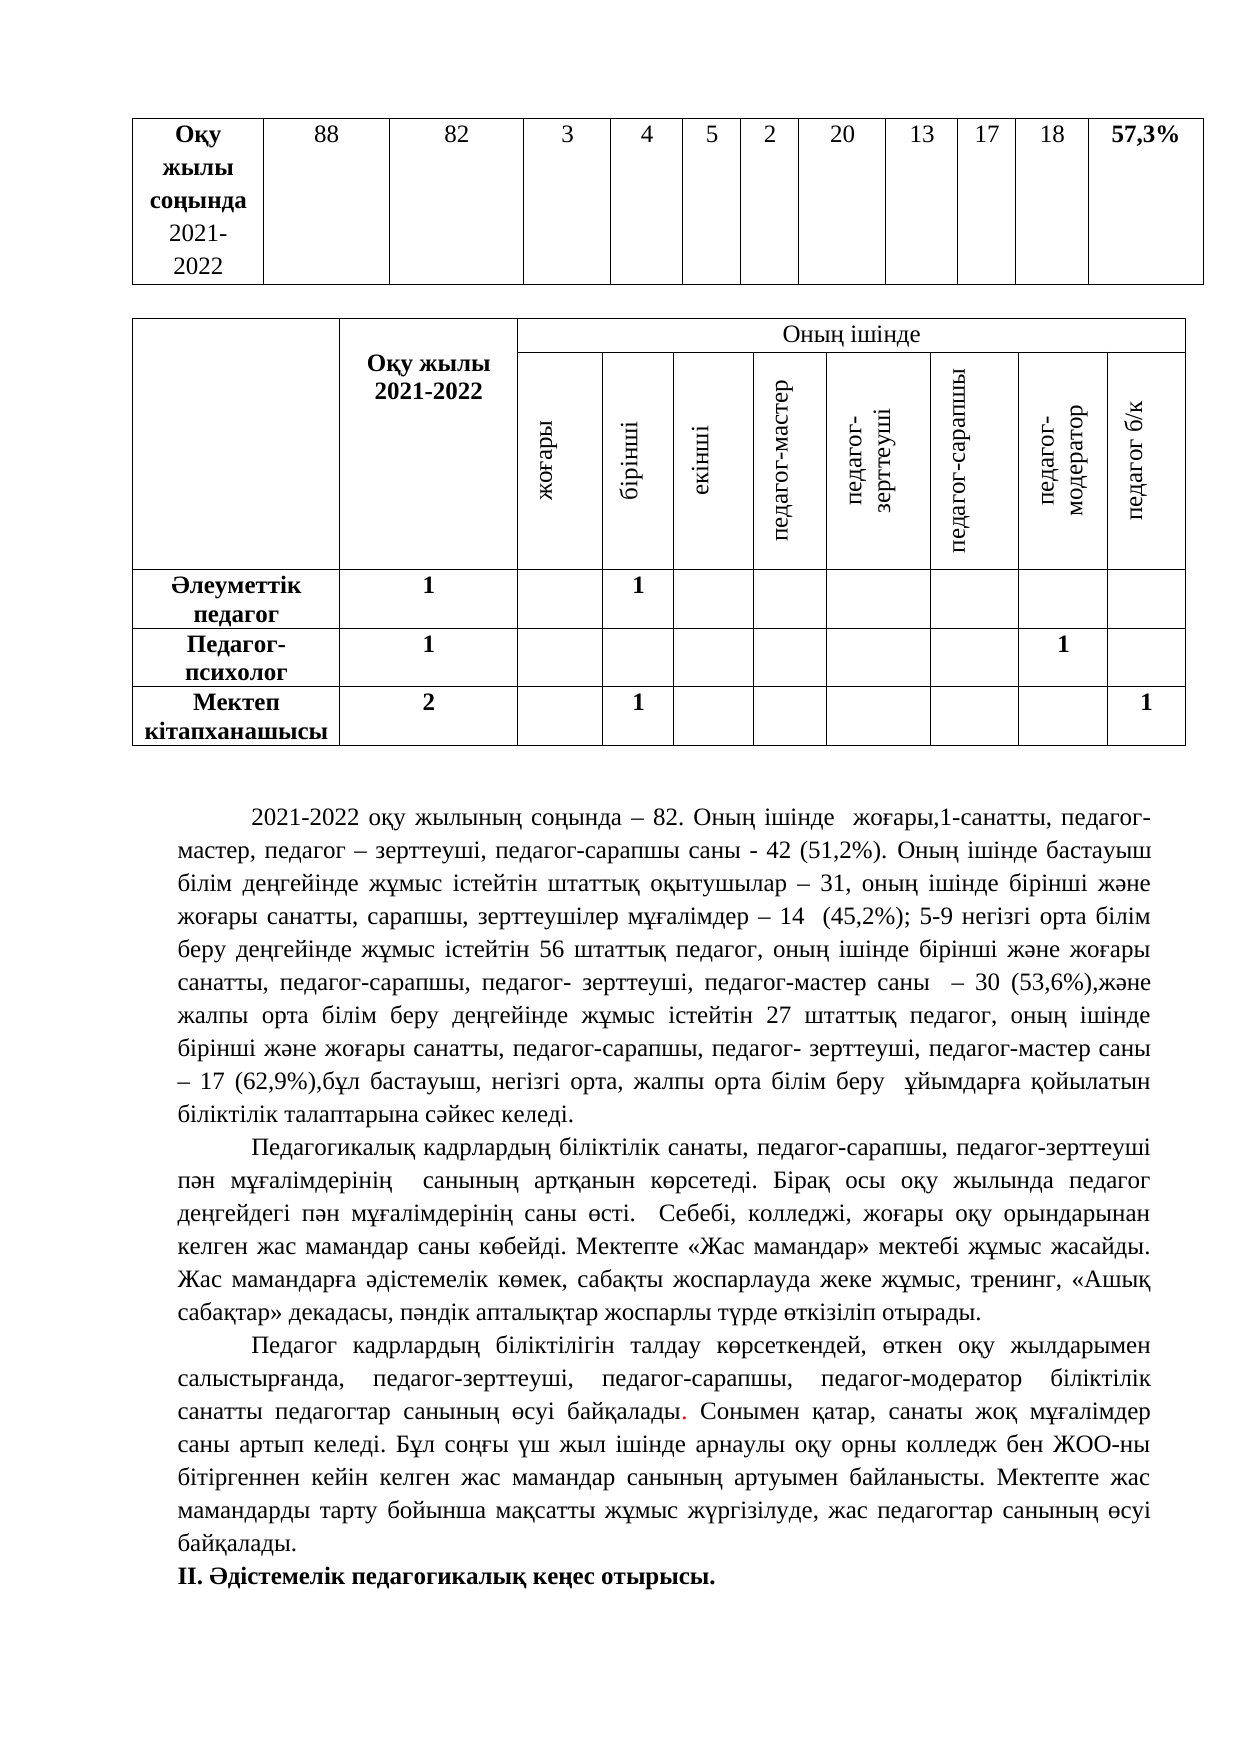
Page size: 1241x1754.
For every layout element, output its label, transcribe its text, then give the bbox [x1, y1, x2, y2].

table_cell [827, 570, 930, 628]
table_cell [754, 629, 826, 686]
text ІІ. Әдістемелік педагогикалық кеңес отырысы. [177, 1561, 1152, 1590]
table_cell 1 [603, 687, 673, 745]
table_cell [827, 629, 930, 686]
table_cell [518, 629, 602, 686]
table_cell 1 [1108, 687, 1185, 745]
table_header Оқу жылы 2021-2022 [340, 319, 517, 569]
table_cell [931, 629, 1018, 686]
table_cell Оқу жылы соңында 2021-2022 [133, 119, 263, 284]
table_cell 18 [1016, 119, 1088, 284]
table_cell [1108, 629, 1185, 686]
table_cell 1 [340, 629, 517, 686]
table_cell [827, 687, 930, 745]
table_cell педагог-зерттеуші [827, 353, 930, 569]
table_cell 57,3% [1089, 119, 1203, 284]
table_cell 88 [264, 119, 389, 284]
table_cell 3 [524, 119, 610, 284]
table_cell 2 [340, 687, 517, 745]
table_cell 1 [1019, 629, 1107, 686]
table_cell [1019, 570, 1107, 628]
table_cell педагог-сарапшы [931, 353, 1018, 569]
table_cell бірінші [603, 353, 673, 569]
text Педагог кадрлардың біліктілігін талдау көрсеткендей, өткен оқу жылдарымен салыстырғанда, педагог-зерттеуші, педагог-сарапшы, педагог-модератор біліктілік санатты педагогтар санының өсуі байқалады. Сонымен қатар, санаты жоқ мұғалімдер саны артып келеді. Бұл соңғы үш жыл ішінде арнаулы оқу орны колледж бен ЖОО-ны бітіргеннен кейін келген жас мамандар санының артуымен байланысты. Мектепте жас мамандарды тарту бойынша мақсатты жұмыс жүргізілуде, жас педагогтар санының өсуі байқалады. [177, 1330, 1152, 1557]
table_header Оның ішінде [518, 319, 1185, 352]
table_cell [603, 629, 673, 686]
table_cell 20 [799, 119, 885, 284]
table_cell Әлеуметтік педагог [133, 570, 339, 628]
table_cell 2 [741, 119, 798, 284]
table_cell 1 [340, 570, 517, 628]
table_cell [518, 570, 602, 628]
table_cell [754, 687, 826, 745]
table_cell 13 [886, 119, 957, 284]
table_cell 4 [611, 119, 682, 284]
text Педагогикалық кадрлардың біліктілік санаты, педагог-сарапшы, педагог-зерттеуші пән мұғалімдерінің санының артқанын көрсетеді. Бірақ осы оқу жылында педагог деңгейдегі пән мұғалімдерінің саны өсті. Себебі, колледжі, жоғары оқу орындарынан келген жас мамандар саны көбейді. Мектепте «Жас мамандар» мектебі жұмыс жасайды. Жас мамандарға әдістемелік көмек, сабақты жоспарлауда жеке жұмыс, тренинг, «Ашық сабақтар» декадасы, пәндік апталықтар жоспарлы түрде өткізіліп отырады. [177, 1132, 1152, 1326]
table_cell [931, 570, 1018, 628]
table_cell [1108, 570, 1185, 628]
table_cell педагог-мастер [754, 353, 826, 569]
table_cell 1 [603, 570, 673, 628]
table_cell Педагог-психолог [133, 629, 339, 686]
table_cell [1019, 687, 1107, 745]
table_cell жоғары [518, 353, 602, 569]
table_cell [674, 570, 753, 628]
table_cell педагог б/к [1108, 353, 1185, 569]
table_cell Мектеп кітапханашысы [133, 687, 339, 745]
table_cell 82 [390, 119, 523, 284]
table_cell 5 [683, 119, 740, 284]
table_cell [931, 687, 1018, 745]
table_cell педагог-модератор [1019, 353, 1107, 569]
table_header [133, 319, 339, 569]
table_cell [674, 629, 753, 686]
table_cell [754, 570, 826, 628]
table_cell 17 [958, 119, 1015, 284]
table_cell [674, 687, 753, 745]
table_cell [518, 687, 602, 745]
text 2021-2022 оқу жылының соңында – 82. Оның ішінде жоғары,1-санатты, педагог-мастер, педагог – зерттеуші, педагог-сарапшы саны - 42 (51,2%). Оның ішінде бастауыш білім деңгейінде жұмыс істейтін штаттық оқытушылар – 31, оның ішінде бірінші және жоғары санатты, сарапшы, зерттеушілер мұғалімдер – 14 (45,2%); 5-9 негізгі орта білім беру деңгейінде жұмыс істейтін 56 штаттық педагог, оның ішінде бірінші және жоғары санатты, педагог-сарапшы, педагог- зерттеуші, педагог-мастер саны – 30 (53,6%),және жалпы орта білім беру деңгейінде жұмыс істейтін 27 штаттық педагог, оның ішінде бірінші және жоғары санатты, педагог-сарапшы, педагог- зерттеуші, педагог-мастер саны – 17 (62,9%),бұл бастауыш, негізгі орта, жалпы орта білім беру ұйымдарға қойылатын біліктілік талаптарына сәйкес келеді. [177, 802, 1152, 1128]
table_cell екінші [674, 353, 753, 569]
